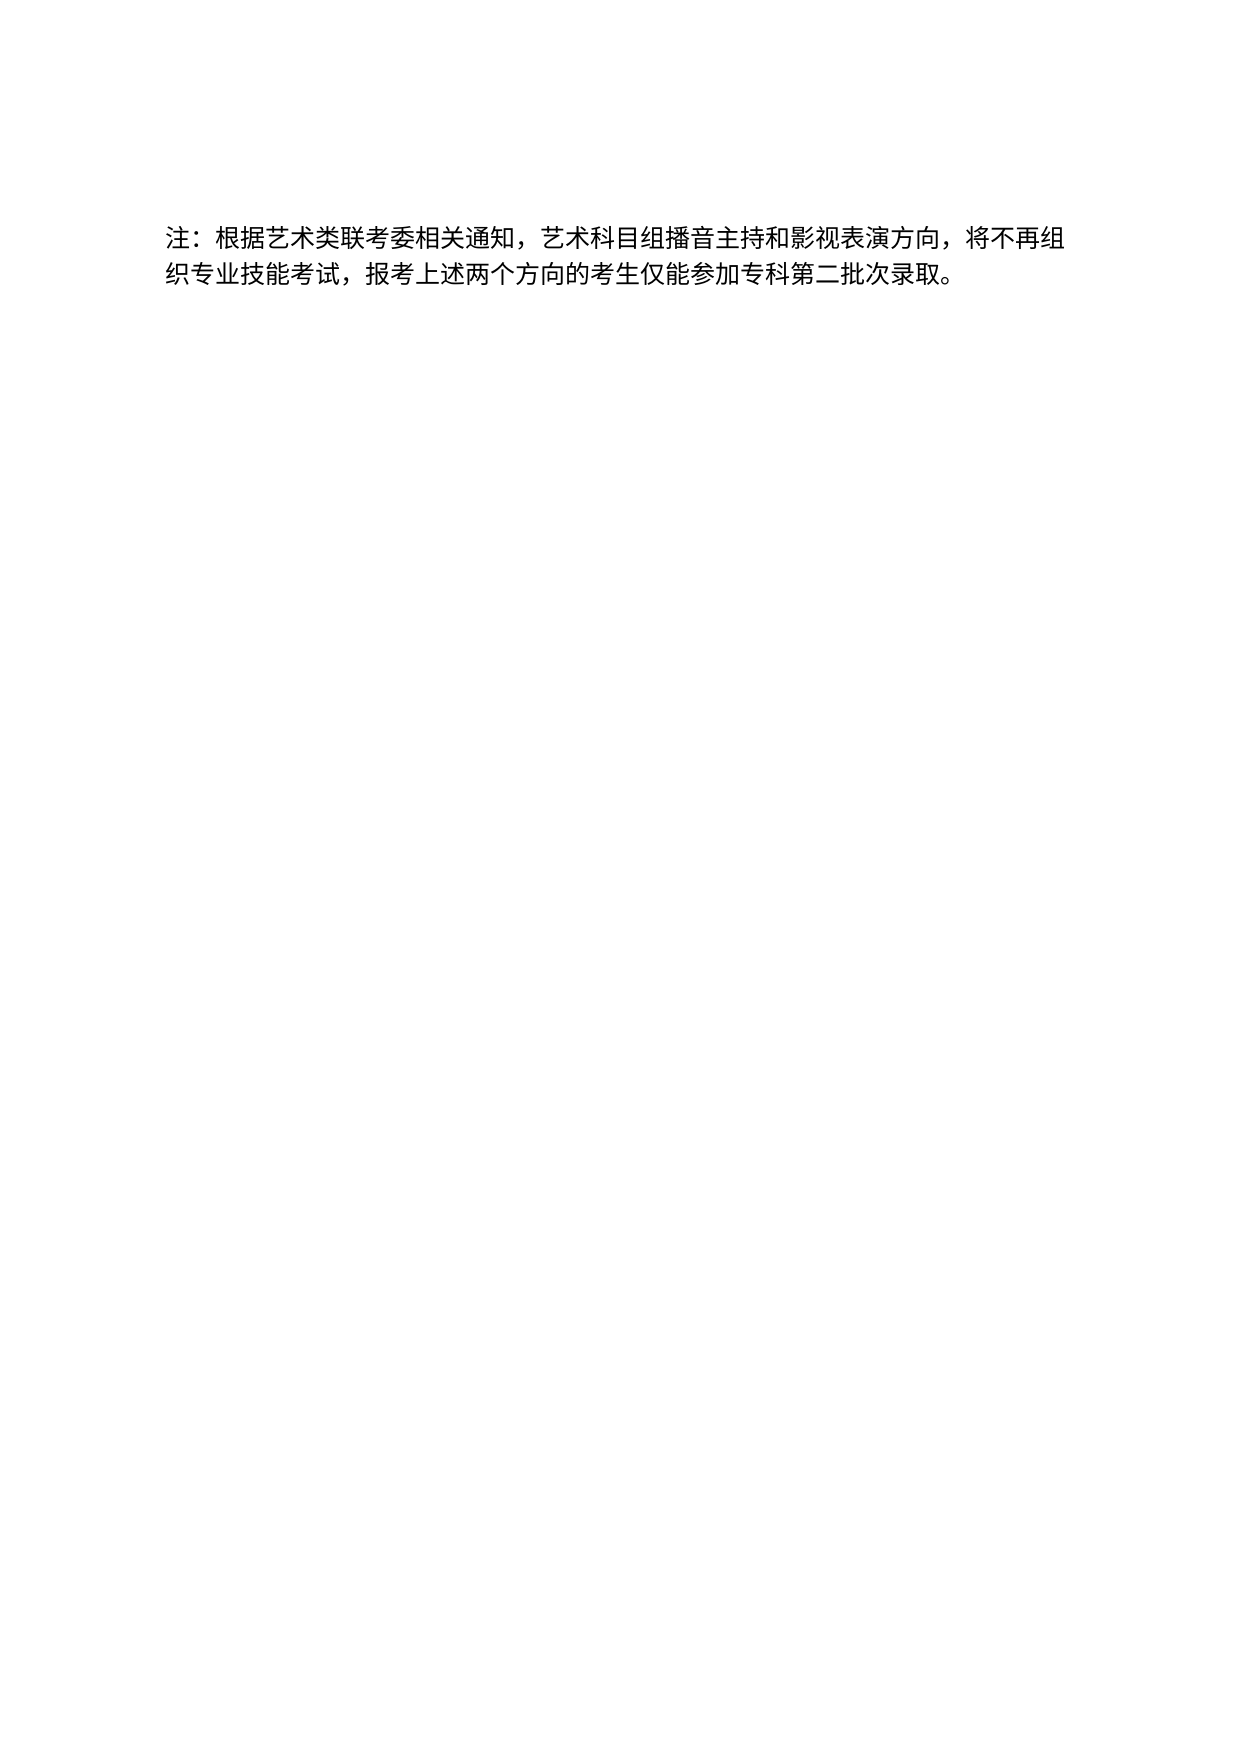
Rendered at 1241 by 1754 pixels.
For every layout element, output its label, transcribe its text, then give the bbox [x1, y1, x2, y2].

text 注：根据艺术类联考委相关通知，艺术科目组播音主持和影视表演方向，将不再组织专业技能考试，报考上述两个方向的考生仅能参加专科第二批次录取。 [165, 218, 1087, 291]
